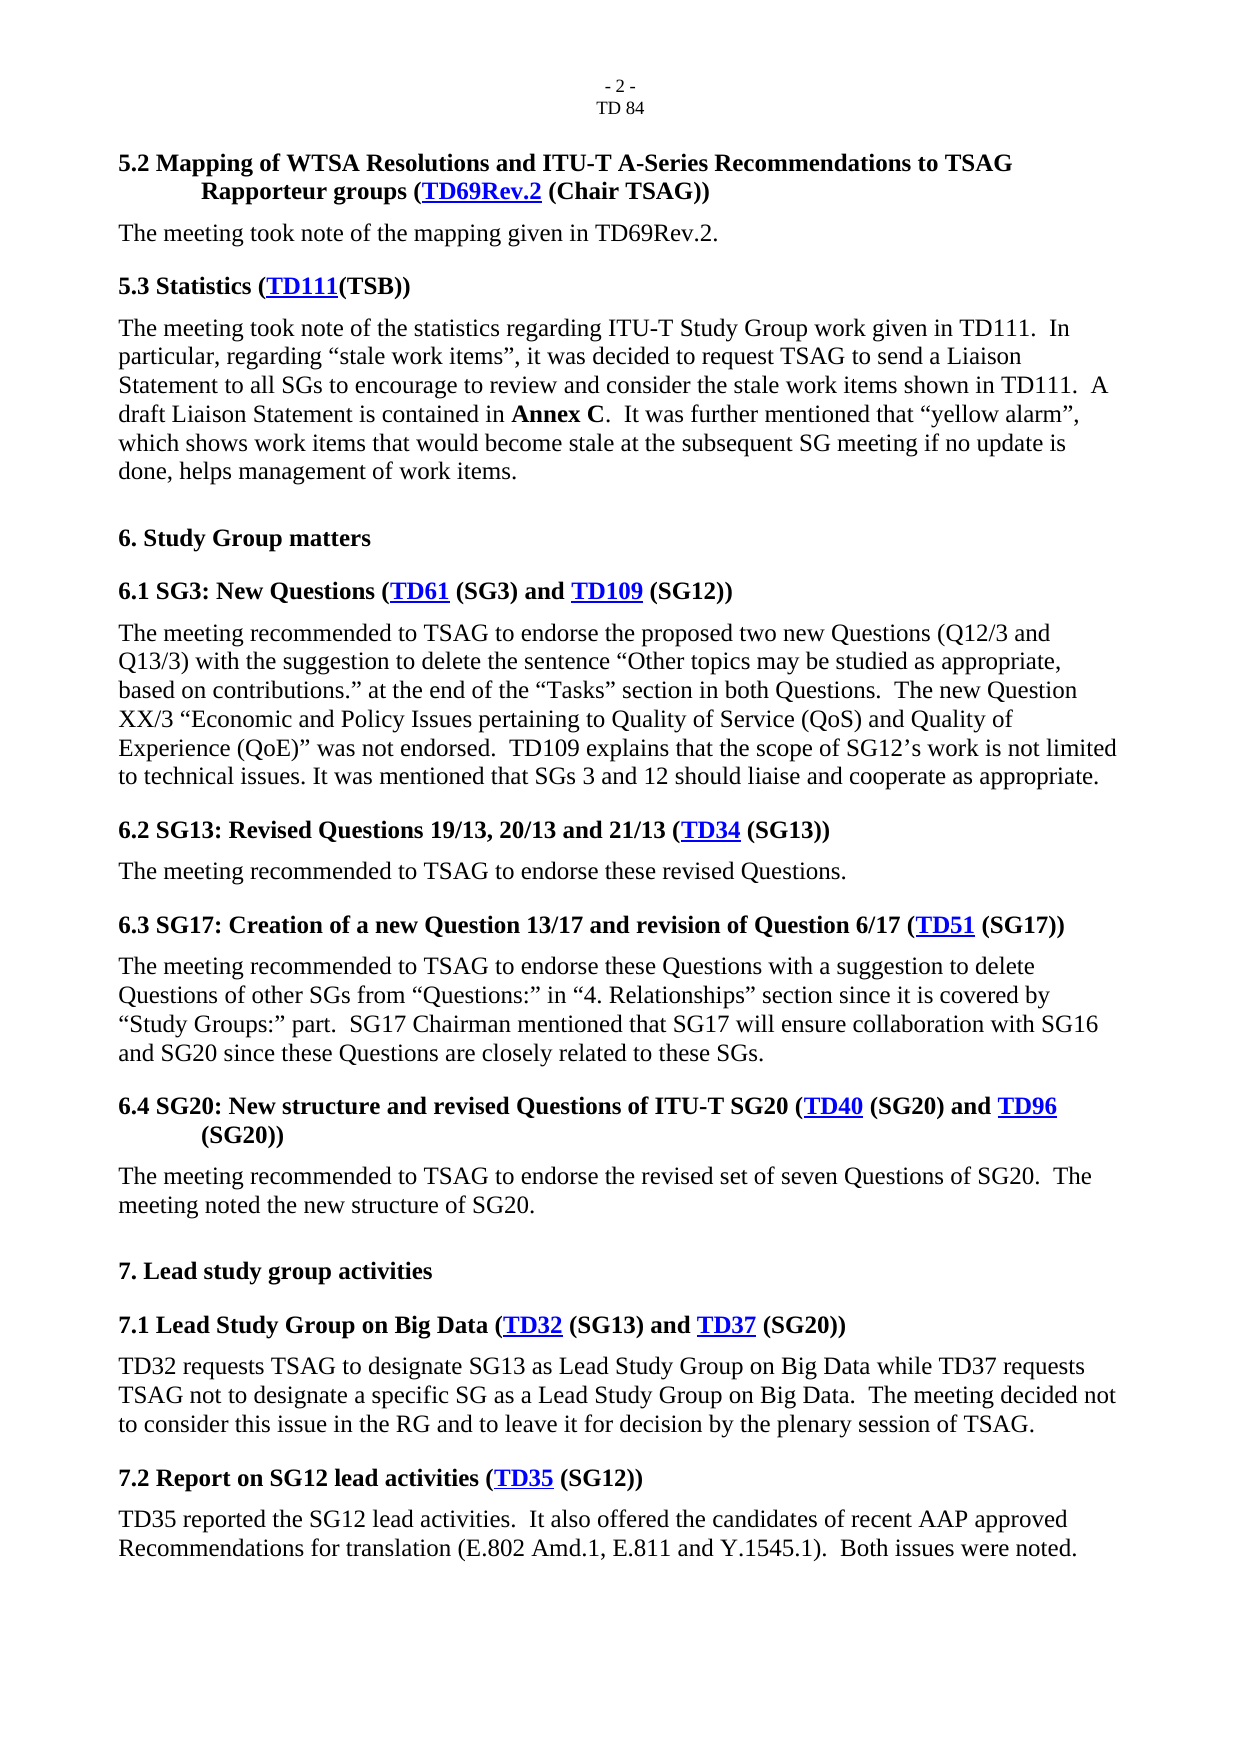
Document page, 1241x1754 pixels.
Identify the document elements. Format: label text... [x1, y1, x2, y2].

text The meeting took note of the statistics regarding ITU-T Study Group work given in TD111. In particular, regarding “stale work items”, it was decided to request TSAG to send a Liaison Statement to all SGs to encourage to review and consider the stale work items shown in TD111. A draft Liaison Statement is contained in Annex C. It was further mentioned that “yellow alarm”, which shows work items that would become stale at the subsequent SG meeting if no update is done, helps management of work items. [118, 313, 1122, 485]
subtitle 6.2 SG13: Revised Questions 19/13, 20/13 and 21/13 (TD34 (SG13)) [118, 815, 1122, 844]
text TD35 reported the SG12 lead activities. It also offered the candidates of recent AAP approved Recommendations for translation (E.802 Amd.1, E.811 and Y.1545.1). Both issues were noted. [118, 1504, 1122, 1561]
text TD32 requests TSAG to designate SG13 as Lead Study Group on Big Data while TD37 requests TSAG not to designate a specific SG as a Lead Study Group on Big Data. The meeting decided not to consider this issue in the RG and to leave it for decision by the plenary session of TSAG. [118, 1351, 1122, 1438]
subtitle 6.4 SG20: New structure and revised Questions of ITU-T SG20 (TD40 (SG20) and TD96 (SG20)) [118, 1091, 1122, 1149]
subtitle 5.3 Statistics (TD111(TSB)) [118, 271, 1122, 300]
subtitle 6.3 SG17: Creation of a new Question 13/17 and revision of Question 6/17 (TD51 (SG17)) [118, 910, 1122, 939]
text The meeting recommended to TSAG to endorse the proposed two new Questions (Q12/3 and Q13/3) with the suggestion to delete the sentence “Other topics may be studied as appropriate, based on contributions.” at the end of the “Tasks” section in both Questions. The new Question XX/3 “Economic and Policy Issues pertaining to Quality of Service (QoS) and Quality of Experience (QoE)” was not endorsed. TD109 explains that the scope of SG12’s work is not limited to technical issues. It was mentioned that SGs 3 and 12 should liaise and cooperate as appropriate. [118, 618, 1122, 790]
text The meeting recommended to TSAG to endorse the revised set of seven Questions of SG20. The meeting noted the new structure of SG20. [118, 1161, 1122, 1219]
text The meeting recommended to TSAG to endorse these Questions with a suggestion to delete Questions of other SGs from “Questions:” in “4. Relationships” section since it is covered by “Study Groups:” part. SG17 Chairman mentioned that SG17 will ensure collaboration with SG16 and SG20 since these Questions are closely related to these SGs. [118, 951, 1122, 1066]
subtitle 6. Study Group matters [118, 523, 1122, 551]
subtitle 7.1 Lead Study Group on Big Data (TD32 (SG13) and TD37 (SG20)) [118, 1310, 1122, 1339]
subtitle 7.2 Report on SG12 lead activities (TD35 (SG12)) [118, 1463, 1122, 1491]
text The meeting recommended to TSAG to endorse these revised Questions. [118, 856, 1122, 885]
subtitle 7. Lead study group activities [118, 1256, 1122, 1285]
text The meeting took note of the mapping given in TD69Rev.2. [118, 218, 1122, 246]
subtitle 6.1 SG3: New Questions (TD61 (SG3) and TD109 (SG12)) [118, 576, 1122, 605]
subtitle 5.2 Mapping of WTSA Resolutions and ITU-T A-Series Recommendations to TSAG Rapporteur groups (TD69Rev.2 (Chair TSAG)) [118, 148, 1122, 205]
